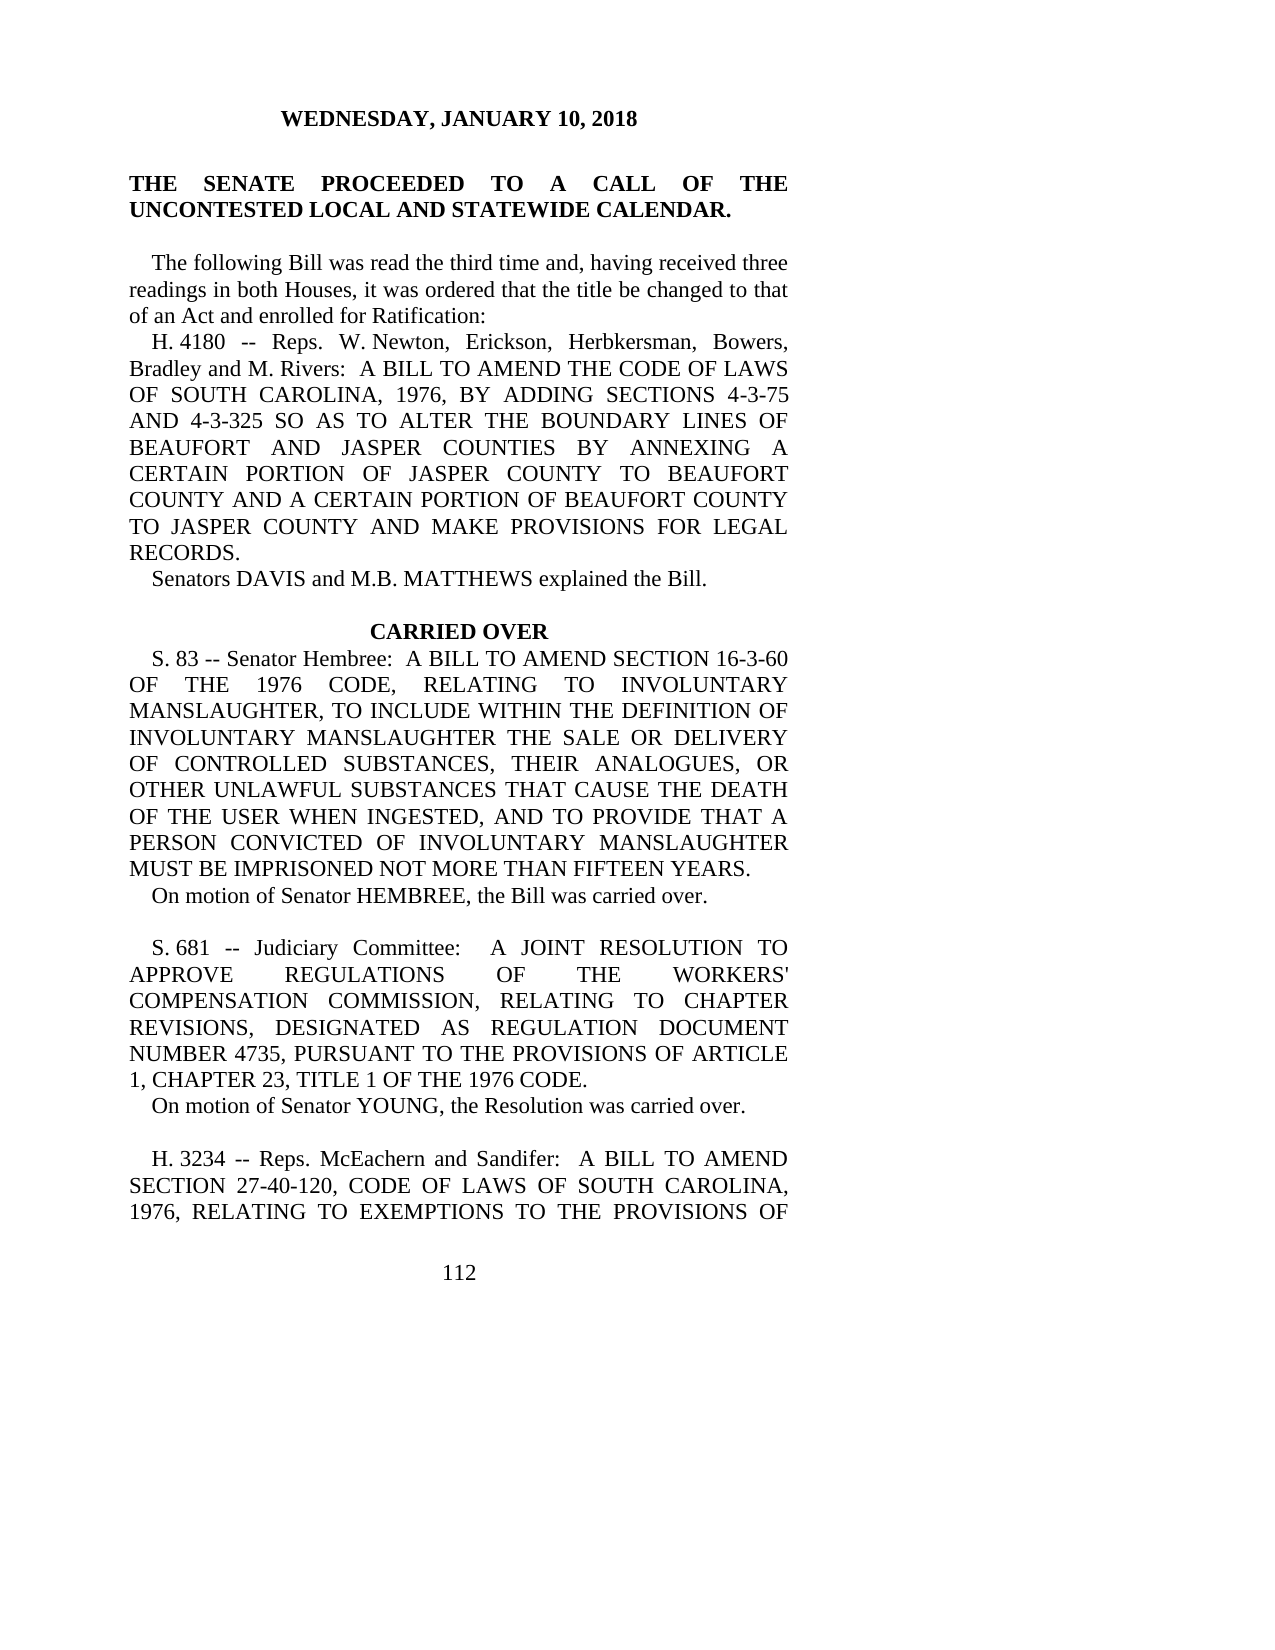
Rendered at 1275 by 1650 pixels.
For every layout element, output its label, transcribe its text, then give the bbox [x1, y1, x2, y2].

text CARRIED OVER [129, 618, 789, 644]
text S. 83 -- Senator Hembree: A BILL TO AMEND SECTION 16-3-60 OF THE 1976 CODE, RELATING TO INVOLUNTARY MANSLAUGHTER, TO INCLUDE WITHIN THE DEFINITION OF INVOLUNTARY MANSLAUGHTER THE SALE OR DELIVERY OF CONTROLLED SUBSTANCES, THEIR ANALOGUES, OR OTHER UNLAWFUL SUBSTANCES THAT CAUSE THE DEATH OF THE USER WHEN INGESTED, AND TO PROVIDE THAT A PERSON CONVICTED OF INVOLUNTARY MANSLAUGHTER MUST BE IMPRISONED NOT MORE THAN FIFTEEN YEARS. [129, 644, 789, 882]
text H. 4180 -- Reps. W. Newton, Erickson, Herbkersman, Bowers, Bradley and M. Rivers: A BILL TO AMEND THE CODE OF LAWS OF SOUTH CAROLINA, 1976, BY ADDING SECTIONS 4-3-75 AND 4-3-325 SO AS TO ALTER THE BOUNDARY LINES OF BEAUFORT AND JASPER COUNTIES BY ANNEXING A CERTAIN PORTION OF JASPER COUNTY TO BEAUFORT COUNTY AND A CERTAIN PORTION OF BEAUFORT COUNTY TO JASPER COUNTY AND MAKE PROVISIONS FOR LEGAL RECORDS. [129, 328, 789, 566]
text S. 681 -- Judiciary Committee: A JOINT RESOLUTION TO APPROVE REGULATIONS OF THE WORKERS' COMPENSATION COMMISSION, RELATING TO CHAPTER REVISIONS, DESIGNATED AS REGULATION DOCUMENT NUMBER 4735, PURSUANT TO THE PROVISIONS OF ARTICLE 1, CHAPTER 23, TITLE 1 OF THE 1976 CODE. [129, 934, 789, 1093]
text Senators DAVIS and M.B. MATTHEWS explained the Bill. [129, 566, 789, 592]
text On motion of Senator YOUNG, the Resolution was carried over. [129, 1093, 789, 1119]
text THE SENATE PROCEEDED TO A CALL OF THE UNCONTESTED LOCAL AND STATEWIDE CALENDAR. [129, 170, 789, 223]
text On motion of Senator HEMBREE, the Bill was carried over. [129, 882, 789, 908]
text The following Bill was read the third time and, having received three readings in both Houses, it was ordered that the title be changed to that of an Act and enrolled for Ratification: [129, 249, 789, 328]
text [129, 1145, 789, 1224]
